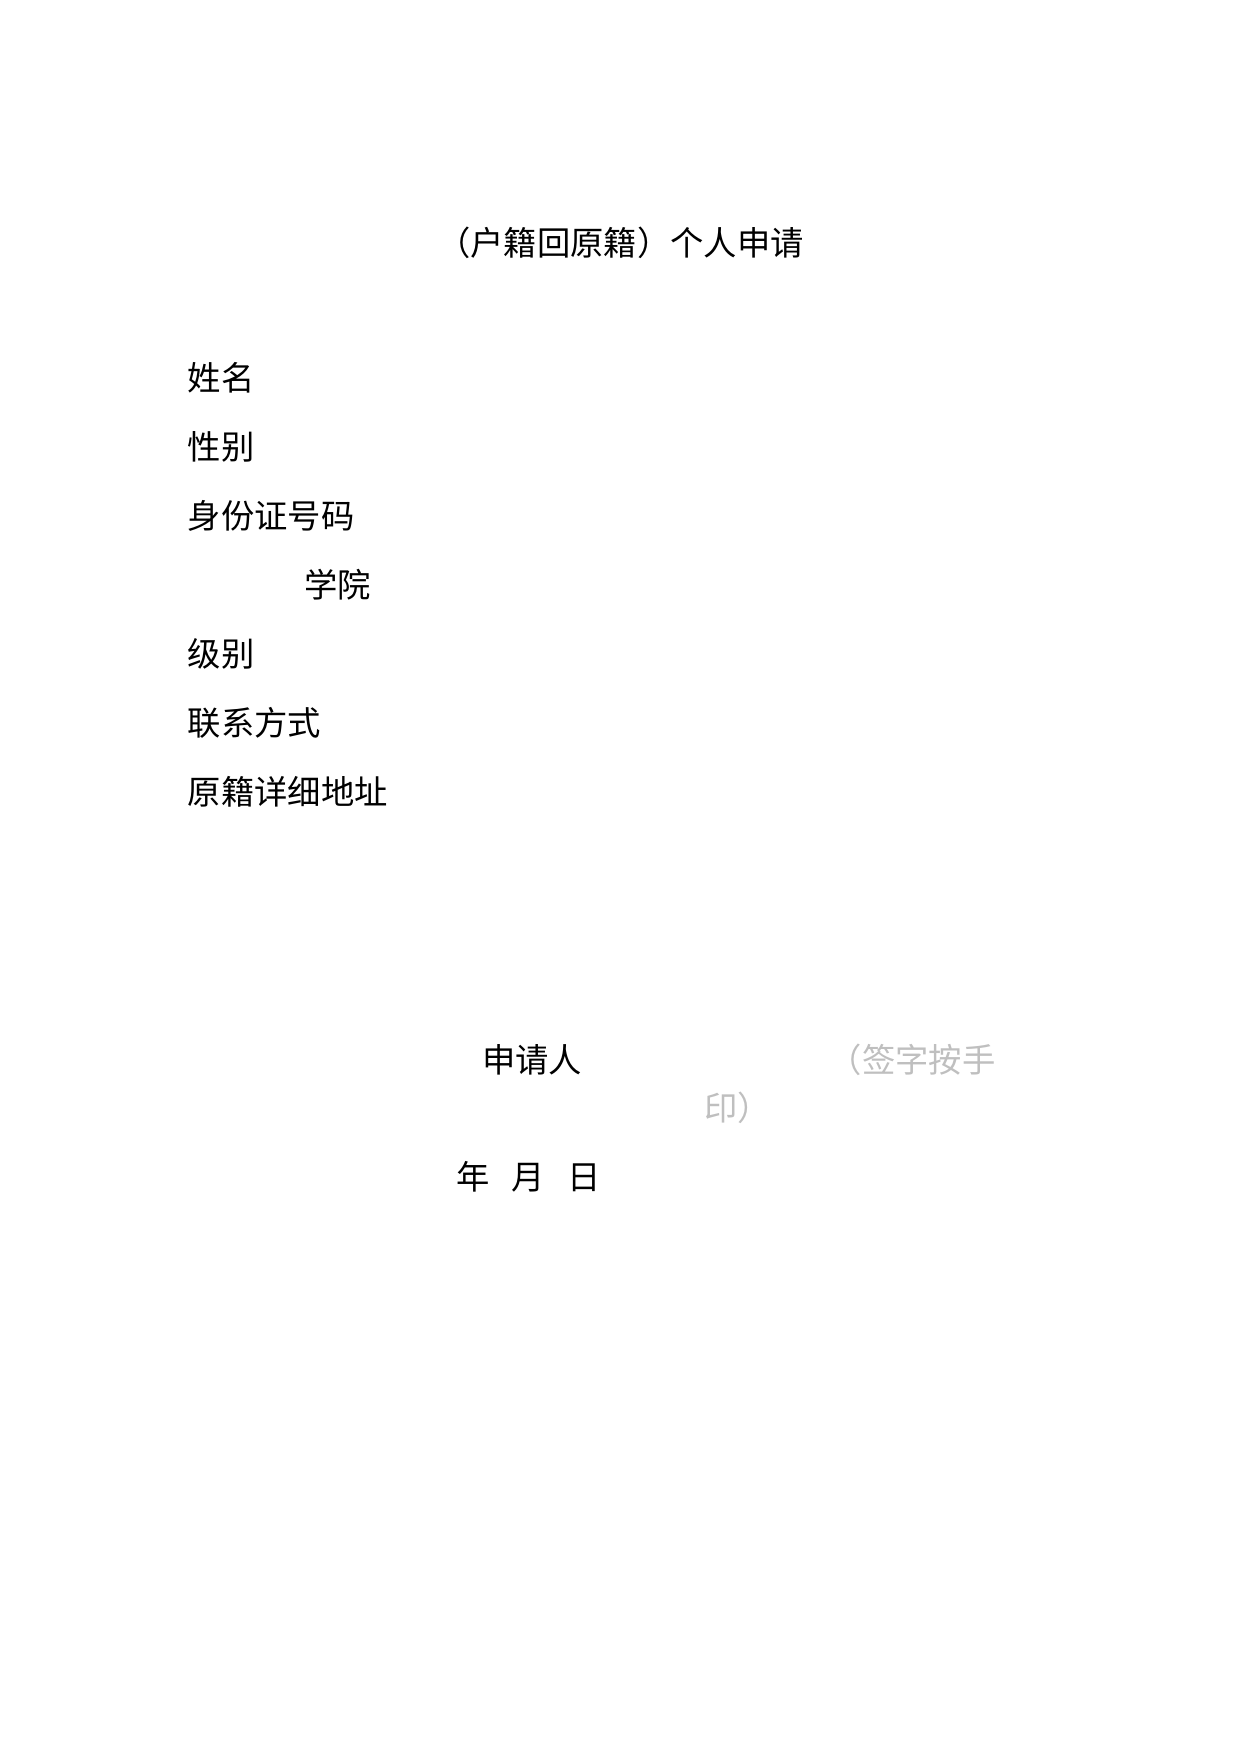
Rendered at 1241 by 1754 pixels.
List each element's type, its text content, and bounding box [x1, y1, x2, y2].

text 学院 [187, 559, 1053, 607]
text 年 月 日 [187, 1151, 1053, 1199]
text 联系方式 [187, 697, 1053, 745]
text （户籍回原籍）个人申请 [187, 216, 1053, 264]
text 姓名 [187, 352, 1053, 400]
text 原籍详细地址 [187, 766, 1053, 814]
text 性别 [187, 421, 1053, 469]
text 级别 [187, 628, 1053, 676]
text 申请人 （签字按手印） [187, 1034, 1053, 1130]
text 身份证号码 [187, 490, 1053, 538]
